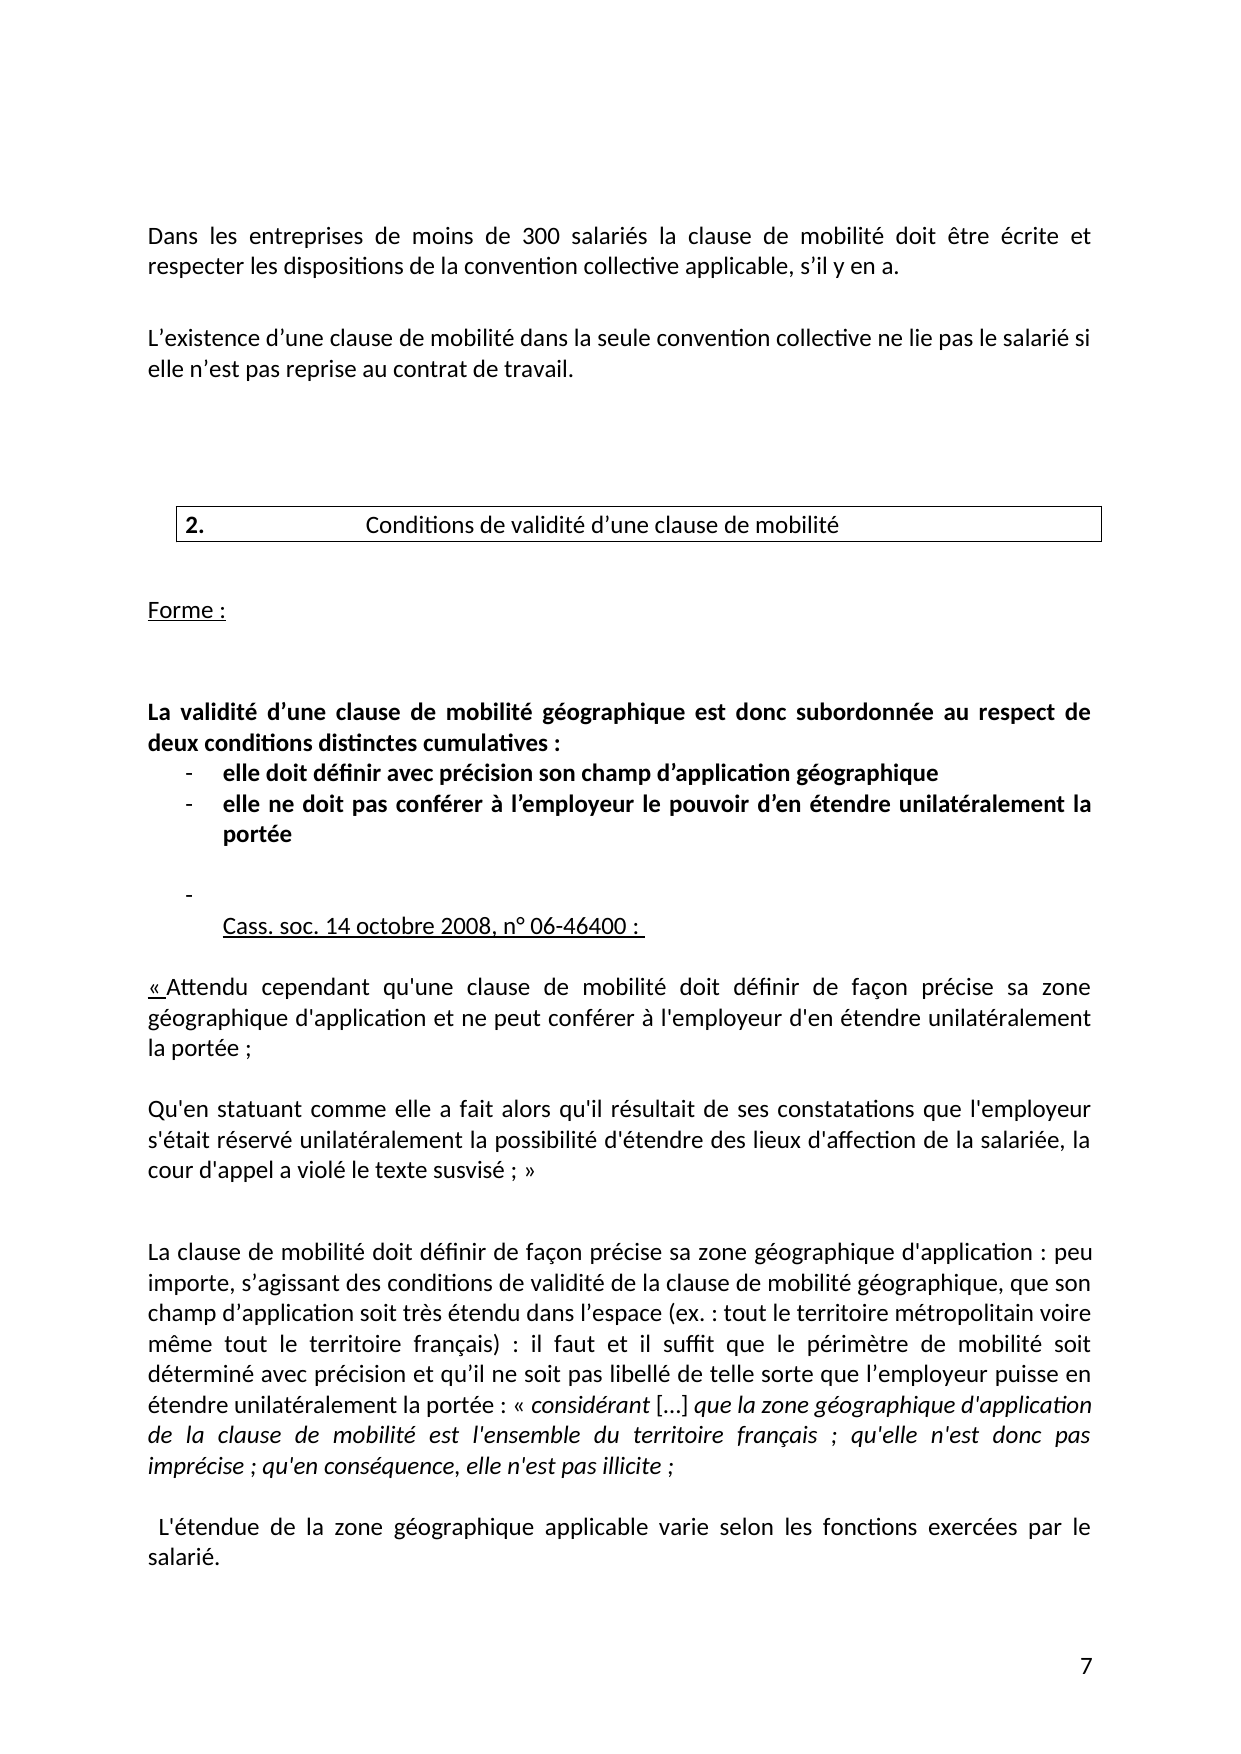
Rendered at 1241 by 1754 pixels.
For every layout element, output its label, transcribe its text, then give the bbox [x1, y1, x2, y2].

list elle ne doit pas conférer à l’employeur le pouvoir d’en étendre unilatéralement la portée [185, 788, 1093, 880]
text Dans les entreprises de moins de 300 salariés la clause de mobilité doit être écrite et respecter les dispositions de la convention collective applicable, s’il y en a. [148, 220, 1093, 281]
text « Attendu cependant qu'une clause de mobilité doit définir de façon précise sa zone géographique d'application et ne peut conférer à l'employeur d'en étendre unilatéralement la portée ; [148, 971, 1093, 1063]
text La validité d’une clause de mobilité géographique est donc subordonnée au respect de deux conditions distinctes cumulatives : [148, 697, 1093, 758]
text Forme : [148, 594, 1093, 624]
list Cass. soc. 14 octobre 2008, n° 06-46400 : [185, 880, 1093, 941]
text Qu'en statuant comme elle a fait alors qu'il résultait de ses constatations que l'employeur s'était réservé unilatéralement la possibilité d'étendre des lieux d'affection de la salariée, la cour d'appel a violé le texte susvisé ; » [148, 1063, 1093, 1185]
text Conditions de validité d’une clause de mobilité [177, 507, 1101, 541]
list elle doit définir avec précision son champ d’application géographique [185, 758, 1093, 788]
text La clause de mobilité doit définir de façon précise sa zone géographique d'application : peu importe, s’agissant des conditions de validité de la clause de mobilité géographique, que son champ d’application soit très étendu dans l’espace (ex. : tout le territoire métropolitain voire même tout le territoire français) : il faut et il suffit que le périmètre de mobilité soit déterminé avec précision et qu’il ne soit pas libellé de telle sorte que l’employeur puisse en étendre unilatéralement la portée : « considérant […] que la zone géographique d'application de la clause de mobilité est l'ensemble du territoire français ; qu'elle n'est donc pas imprécise ; qu'en conséquence, elle n'est pas illicite ; [148, 1236, 1093, 1480]
text L'étendue de la zone géographique applicable varie selon les fonctions exercées par le salarié. [148, 1511, 1093, 1572]
text L’existence d’une clause de mobilité dans la seule convention collective ne lie pas le salarié si elle n’est pas reprise au contrat de travail. [148, 322, 1093, 383]
